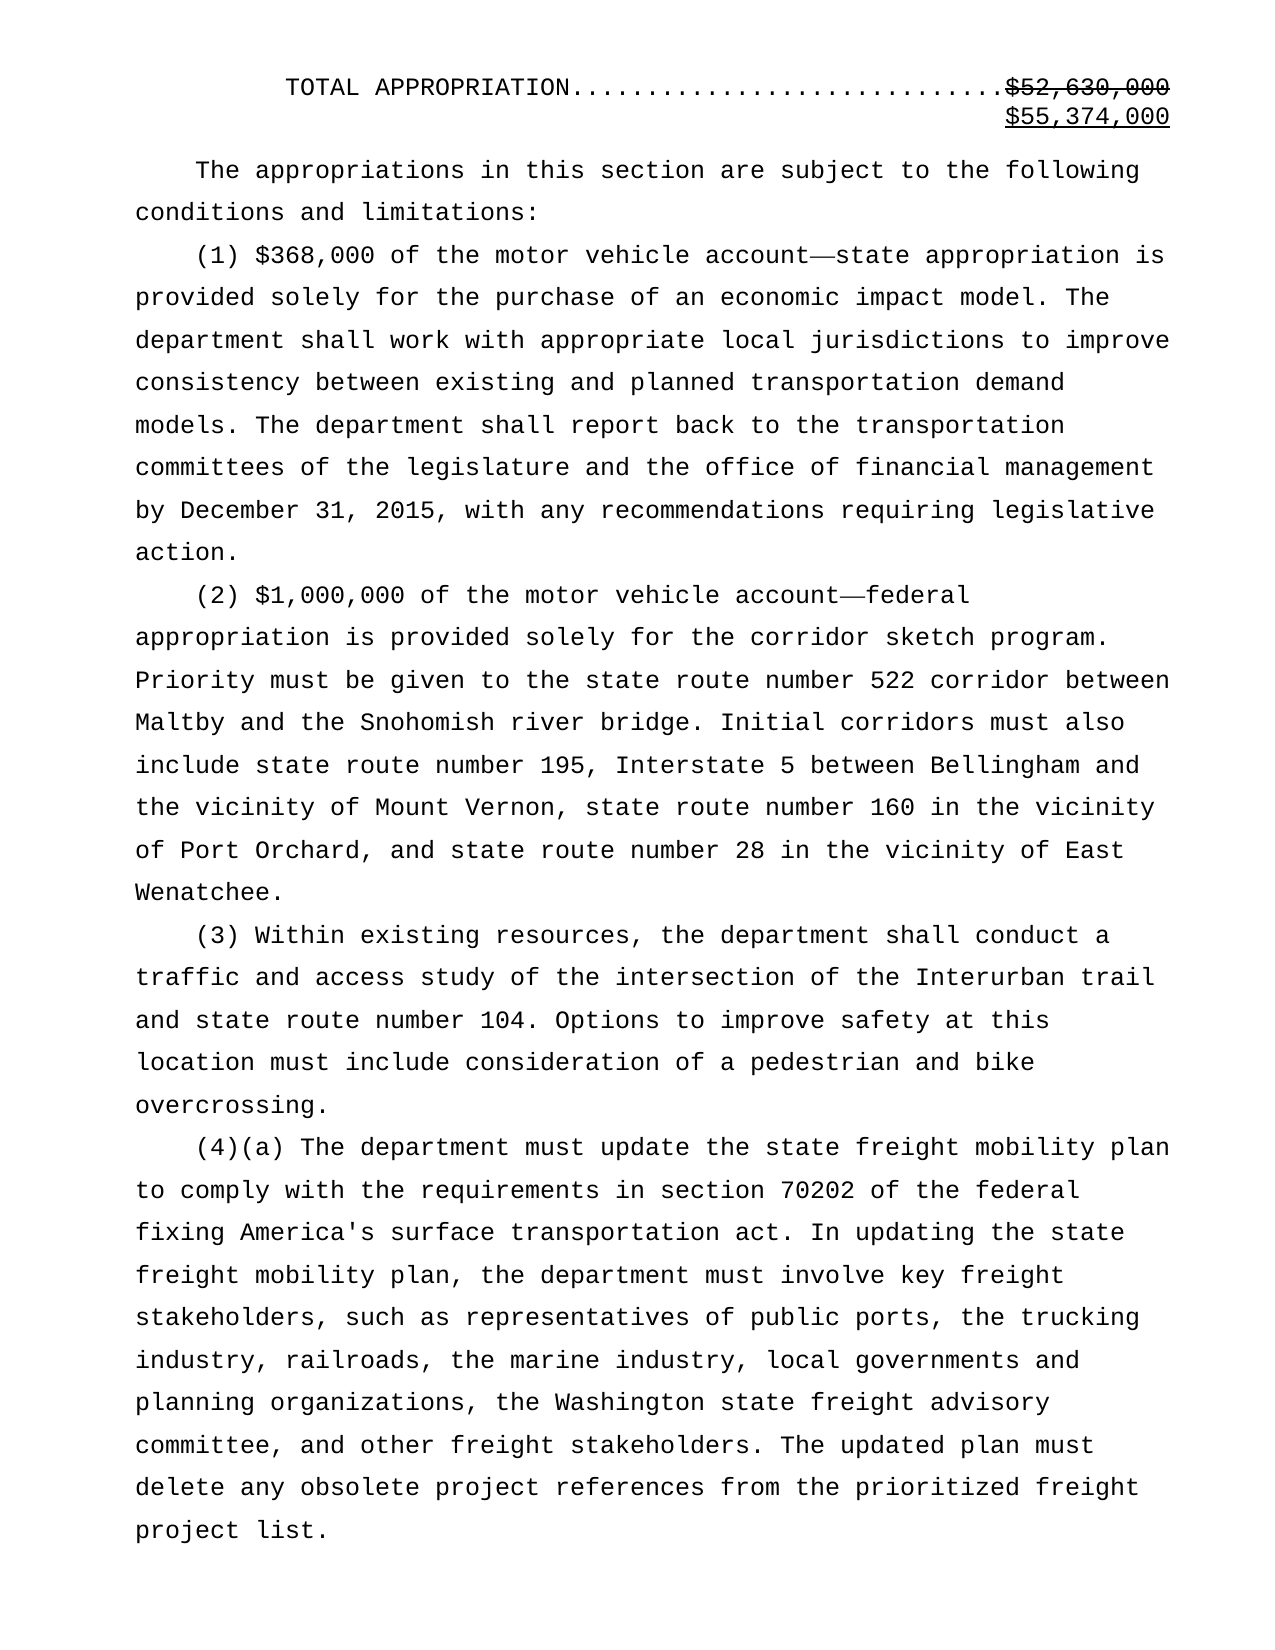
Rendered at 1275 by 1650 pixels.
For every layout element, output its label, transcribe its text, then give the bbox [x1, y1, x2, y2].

text (2) $1,000,000 of the motor vehicle account—federal appropriation is provided solely for the corridor sketch program. Priority must be given to the state route number 522 corridor between Maltby and the Snohomish river bridge. Initial corridors must also include state route number 195, Interstate 5 between Bellingham and the vicinity of Mount Vernon, state route number 160 in the vicinity of Port Orchard, and state route number 28 in the vicinity of East Wenatchee. [135, 569, 1170, 909]
text (1) $368,000 of the motor vehicle account—state appropriation is provided solely for the purchase of an economic impact model. The department shall work with appropriate local jurisdictions to improve consistency between existing and planned transportation demand models. The department shall report back to the transportation committees of the legislature and the office of financial management by December 31, 2015, with any recommendations requiring legislative action. [135, 229, 1170, 569]
text TOTAL APPROPRIATION $52,630,000 [135, 75, 1170, 103]
text The appropriations in this section are subject to the following conditions and limitations: [135, 144, 1170, 229]
text (3) Within existing resources, the department shall conduct a traffic and access study of the intersection of the Interurban trail and state route number 104. Options to improve safety at this location must include consideration of a pedestrian and bike overcrossing. [135, 909, 1170, 1122]
text (4)(a) The department must update the state freight mobility plan to comply with the requirements in section 70202 of the federal fixing America's surface transportation act. In updating the state freight mobility plan, the department must involve key freight stakeholders, such as representatives of public ports, the trucking industry, railroads, the marine industry, local governments and planning organizations, the Washington state freight advisory committee, and other freight stakeholders. The updated plan must delete any obsolete project references from the prioritized freight project list. [135, 1122, 1170, 1547]
text $55,374,000 [135, 103, 1170, 132]
